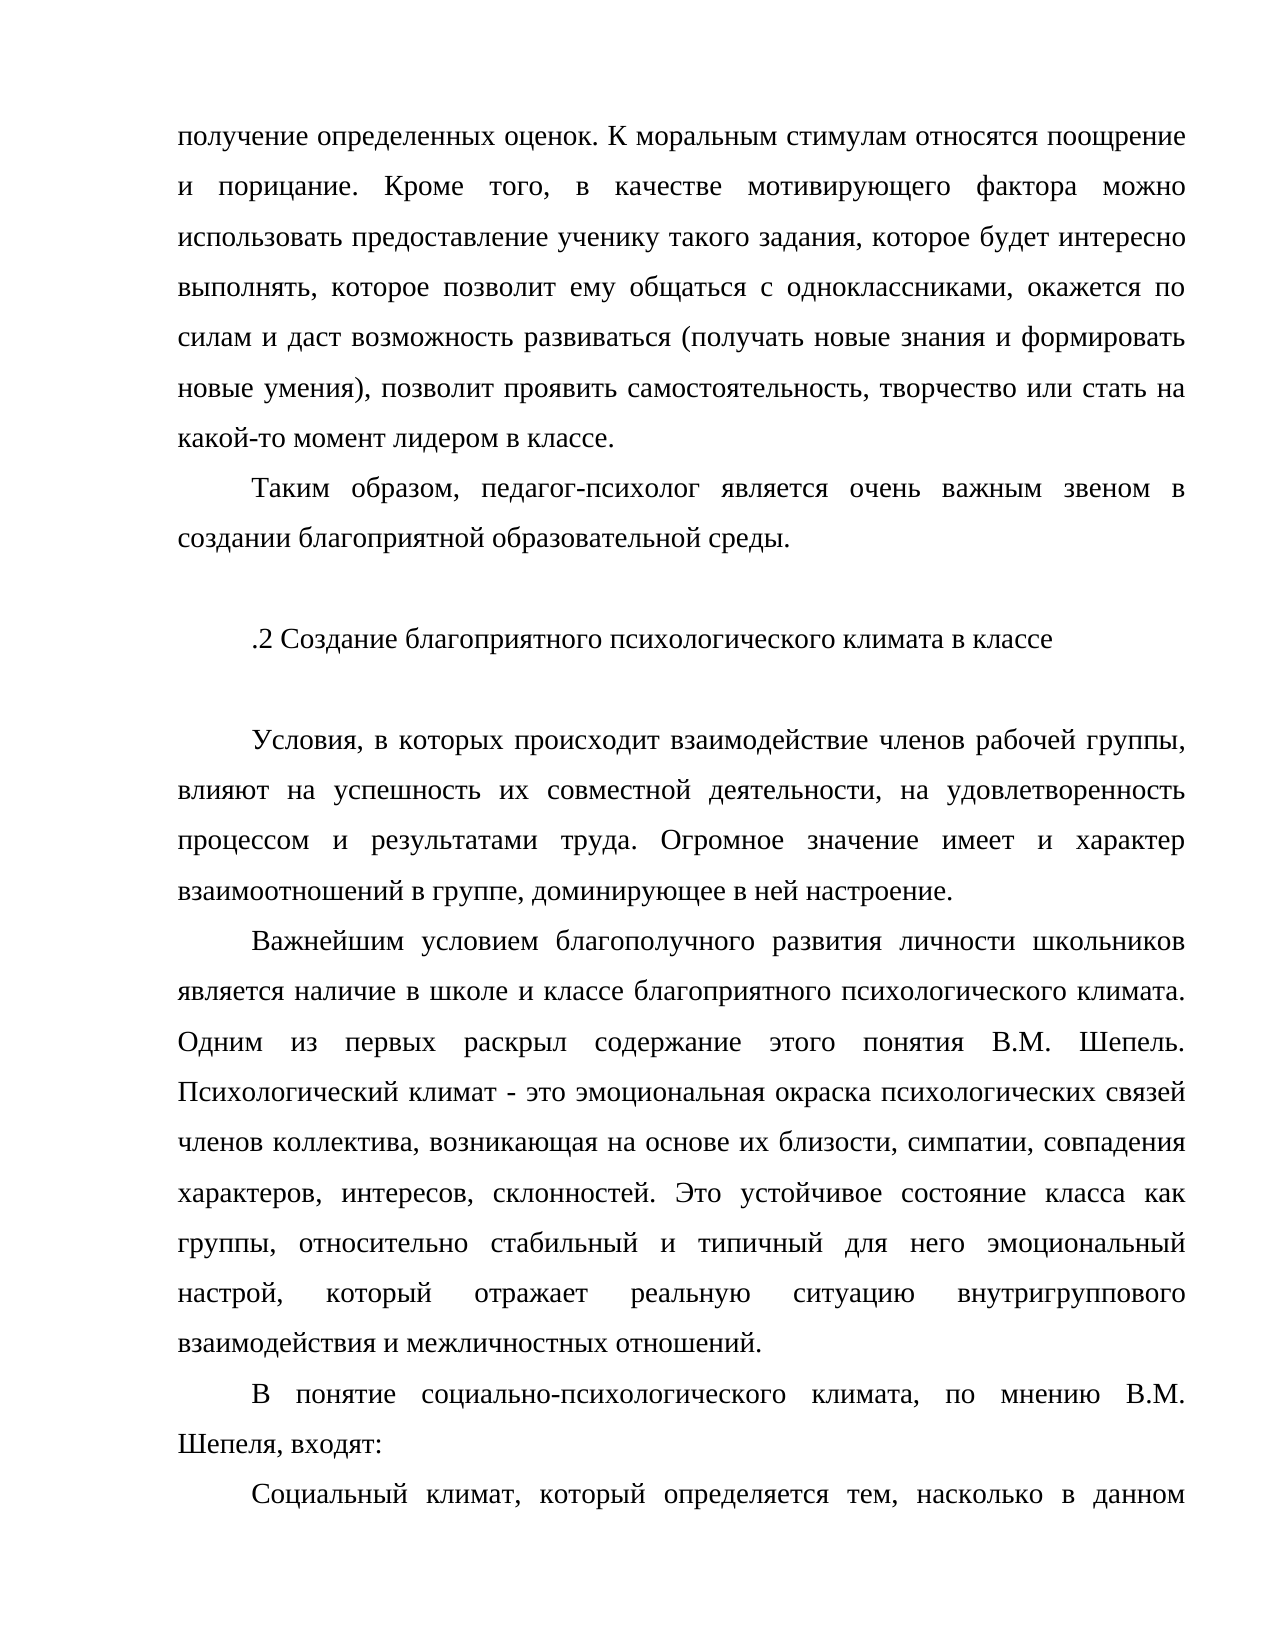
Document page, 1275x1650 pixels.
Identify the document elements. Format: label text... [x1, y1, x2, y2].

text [177, 118, 1186, 453]
text .2 Создание благоприятного психологического климата в классе [177, 621, 1186, 655]
text В понятие социально-психологического климата, по мнению В.М. Шепеля, входят: [177, 1376, 1186, 1460]
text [177, 1477, 1186, 1510]
text Важнейшим условием благополучного развития личности школьников является наличие в школе и классе благоприятного психологического климата. Одним из первых раскрыл содержание этого понятия В.М. Шепель. Психологический климат - это эмоциональная окраска психологических связей членов коллектива, возникающая на основе их близости, симпатии, совпадения характеров, интересов, склонностей. Это устойчивое состояние класса как группы, относительно стабильный и типичный для него эмоциональный настрой, который отражает реальную ситуацию внутригруппового взаимодействия и межличностных отношений. [177, 923, 1186, 1359]
text Условия, в которых происходит взаимодействие членов рабочей группы, влияют на успешность их совместной деятельности, на удовлетворенность процессом и результатами труда. Огромное значение имеет и характер взаимоотношений в группе, доминирующее в ней настроение. [177, 722, 1186, 906]
text Таким образом, педагог-психолог является очень важным звеном в создании благоприятной образовательной среды. [177, 470, 1186, 554]
